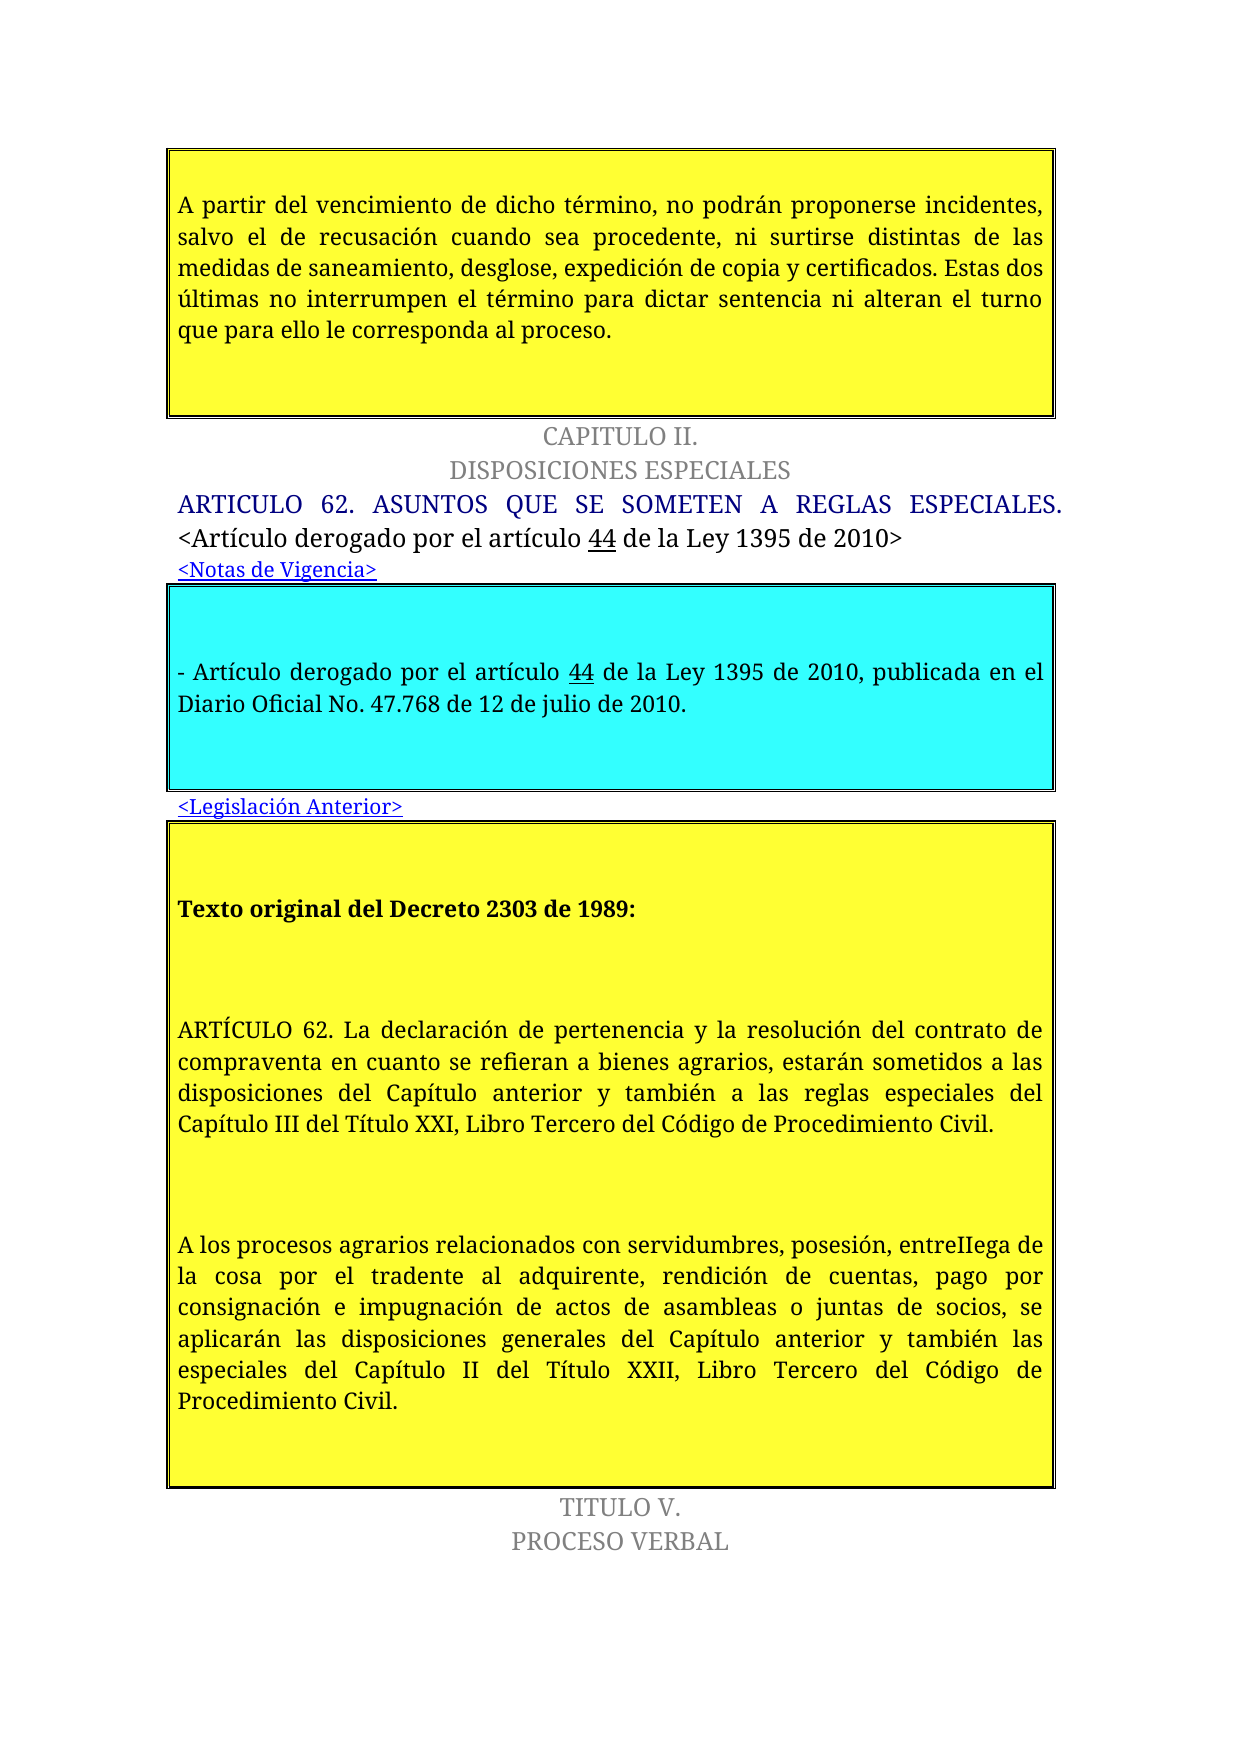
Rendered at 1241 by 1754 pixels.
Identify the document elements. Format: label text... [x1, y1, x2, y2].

text <Notas de Vigencia> [177, 555, 1063, 583]
text DISPOSICIONES ESPECIALES [177, 453, 1063, 487]
table_header Texto original del Decreto 2303 de 1989: ARTÍCULO 62. La declaración de pertenencia y la resolución del contrato de compraventa en cuanto se refieran a bienes agrarios, estarán sometidos a las disposiciones del Capítulo anterior y también a las reglas especiales del Capítulo III del Título XXI, Libro Tercero del Código de Procedimiento Civil. A los procesos agrarios relacionados con servidumbres, posesión, entreIIega de la cosa por el tradente al adquirente, rendición de cuentas, pago por consignación e impugnación de actos de asambleas o juntas de socios, se aplicarán las disposiciones generales del Capítulo anterior y también las especiales del Capítulo II del Título XXII, Libro Tercero del Código de Procedimiento Civil. [170, 824, 1052, 1486]
text CAPITULO II. [177, 419, 1063, 453]
text <Legislación Anterior> [177, 792, 1063, 820]
text ARTICULO 62. ASUNTOS QUE SE SOMETEN A REGLAS ESPECIALES. <Artículo derogado por el artículo 44 de la Ley 1395 de 2010> [177, 487, 1063, 555]
text PROCESO VERBAL [177, 1523, 1063, 1557]
table_header - Artículo derogado por el artículo 44 de la Ley 1395 de 2010, publicada en el Diario Oficial No. 47.768 de 12 de julio de 2010. [170, 587, 1052, 789]
text TITULO V. [177, 1489, 1063, 1523]
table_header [170, 151, 1052, 415]
